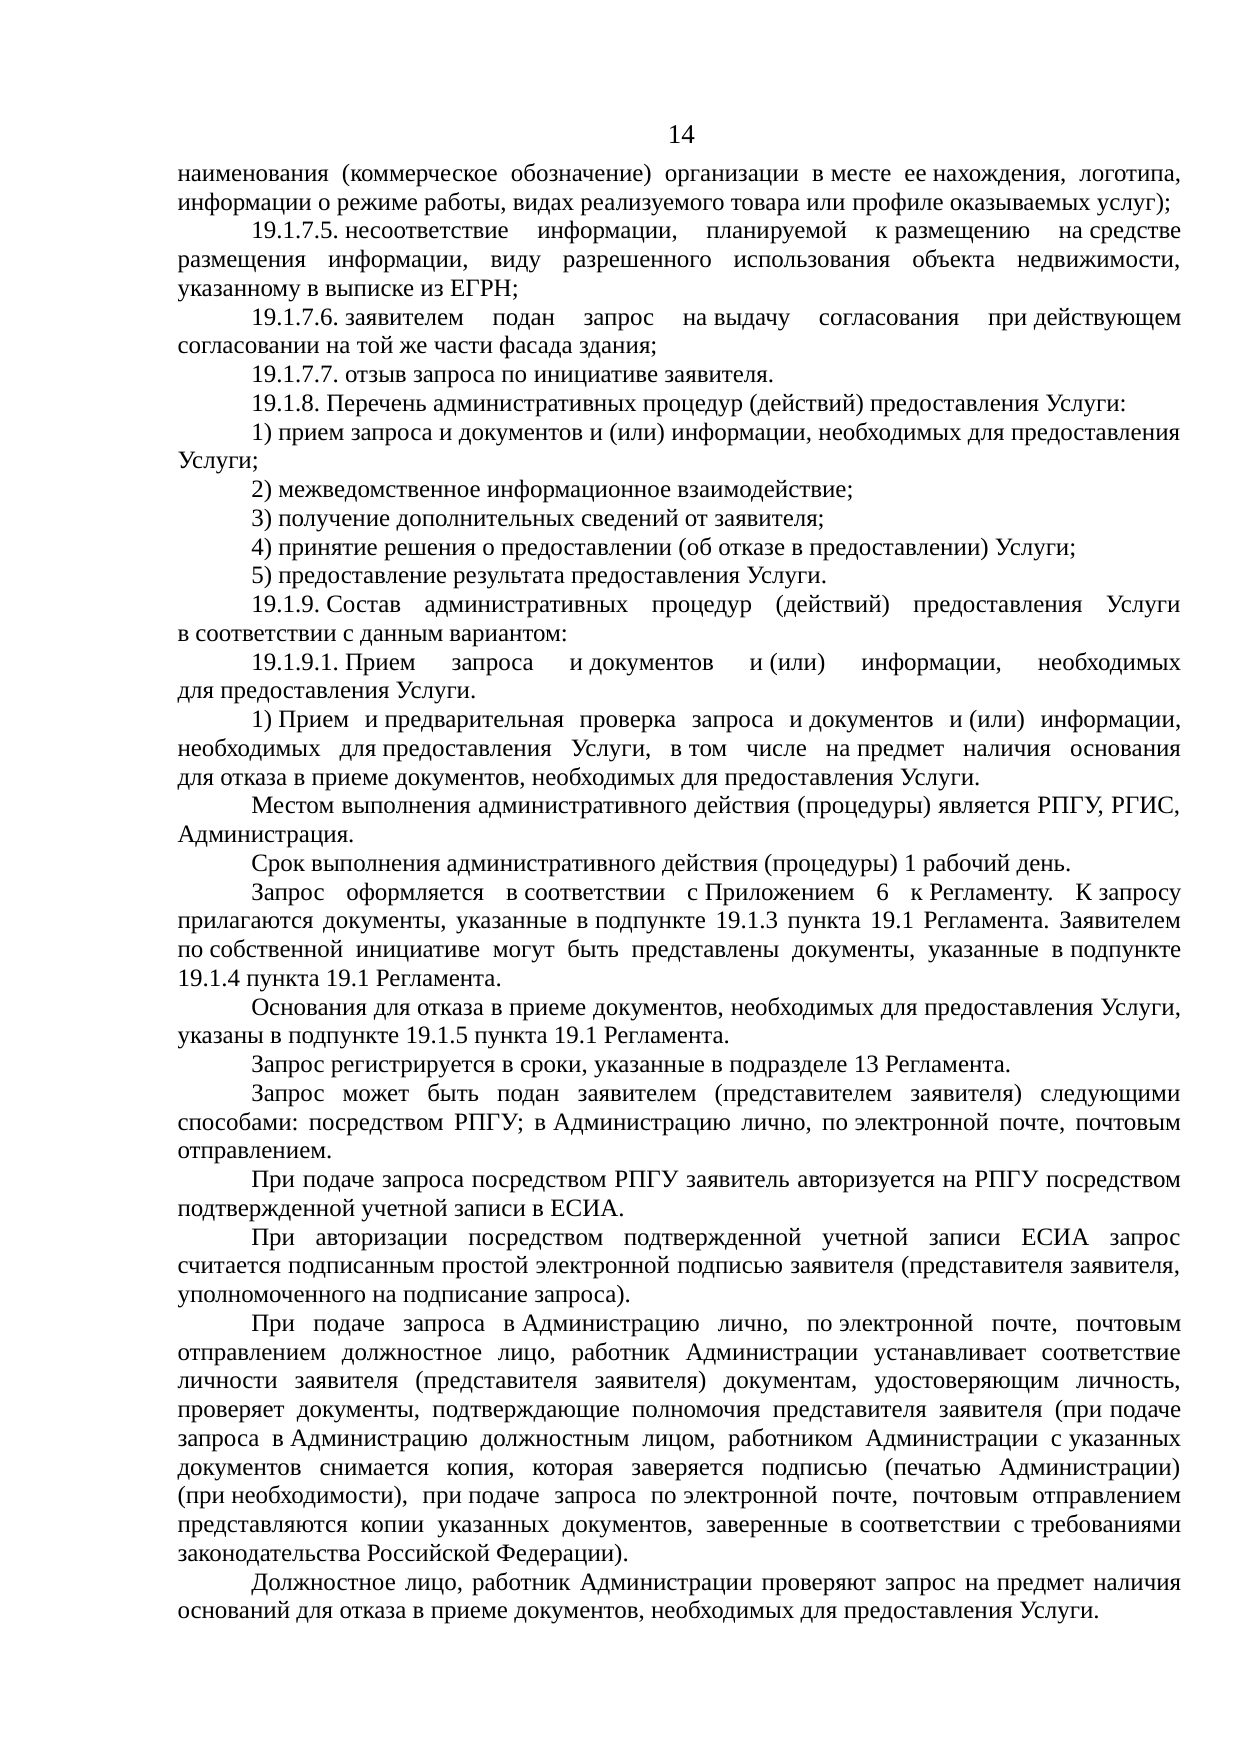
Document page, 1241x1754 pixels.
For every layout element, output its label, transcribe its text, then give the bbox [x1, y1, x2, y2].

text При авторизации посредством подтвержденной учетной записи ЕСИА запрос считается подписанным простой электронной подписью заявителя (представителя заявителя, уполномоченного на подписание запроса). [177, 1222, 1181, 1308]
text Основания для отказа в приеме документов, необходимых для предоставления Услуги, указаны в подпункте 19.1.5 пункта 19.1 Регламента. [177, 992, 1181, 1049]
text 19.1.7.7. отзыв запроса по инициативе заявителя. [177, 359, 1181, 388]
text 19.1.7.6. заявителем подан запрос на выдачу согласования при действующем согласовании на той же части фасада здания; [177, 302, 1181, 359]
text Местом выполнения административного действия (процедуры) является РПГУ, РГИС, Администрация. [177, 791, 1181, 848]
text 2) межведомственное информационное взаимодействие; [177, 474, 1181, 503]
text 3) получение дополнительных сведений от заявителя; [177, 503, 1181, 532]
text Запрос регистрируется в сроки, указанные в подразделе 13 Регламента. [177, 1049, 1181, 1078]
text 19.1.8. Перечень административных процедур (действий) предоставления Услуги: [177, 388, 1181, 417]
text 19.1.7.5. несоответствие информации, планируемой к размещению на средстве размещения информации, виду разрешенного использования объекта недвижимости, указанному в выписке из ЕГРН; [177, 216, 1181, 302]
text Срок выполнения административного действия (процедуры) 1 рабочий день. [177, 848, 1181, 877]
text Запрос может быть подан заявителем (представителем заявителя) следующими способами: посредством РПГУ; в Администрацию лично, по электронной почте, почтовым отправлением. [177, 1078, 1181, 1164]
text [177, 158, 1181, 216]
text 5) предоставление результата предоставления Услуги. [177, 561, 1181, 589]
text 19.1.9. Состав административных процедур (действий) предоставления Услуги в соответствии с данным вариантом: [177, 589, 1181, 647]
text При подаче запроса в Администрацию лично, по электронной почте, почтовым отправлением должностное лицо, работник Администрации устанавливает соответствие личности заявителя (представителя заявителя) документам, удостоверяющим личность, проверяет документы, подтверждающие полномочия представителя заявителя (при подаче запроса в Администрацию должностным лицом, работником Администрации с указанных документов снимается копия, которая заверяется подписью (печатью Администрации) (при необходимости), при подаче запроса по электронной почте, почтовым отправлением представляются копии указанных документов, заверенные в соответствии с требованиями законодательства Российской Федерации). [177, 1308, 1181, 1567]
text Должностное лицо, работник Администрации проверяют запрос на предмет наличия оснований для отказа в приеме документов, необходимых для предоставления Услуги. [177, 1567, 1181, 1624]
text 19.1.9.1. Прием запроса и документов и (или) информации, необходимых для предоставления Услуги. [177, 647, 1181, 704]
text 4) принятие решения о предоставлении (об отказе в предоставлении) Услуги; [177, 532, 1181, 561]
text Запрос оформляется в соответствии с Приложением 6 к Регламенту. К запросу прилагаются документы, указанные в подпункте 19.1.3 пункта 19.1 Регламента. Заявителем по собственной инициативе могут быть представлены документы, указанные в подпункте 19.1.4 пункта 19.1 Регламента. [177, 877, 1181, 992]
text При подаче запроса посредством РПГУ заявитель авторизуется на РПГУ посредством подтвержденной учетной записи в ЕСИА. [177, 1164, 1181, 1222]
text 1) прием запроса и документов и (или) информации, необходимых для предоставления Услуги; [177, 417, 1181, 474]
text 1) Прием и предварительная проверка запроса и документов и (или) информации, необходимых для предоставления Услуги, в том числе на предмет наличия основания для отказа в приеме документов, необходимых для предоставления Услуги. [177, 704, 1181, 791]
